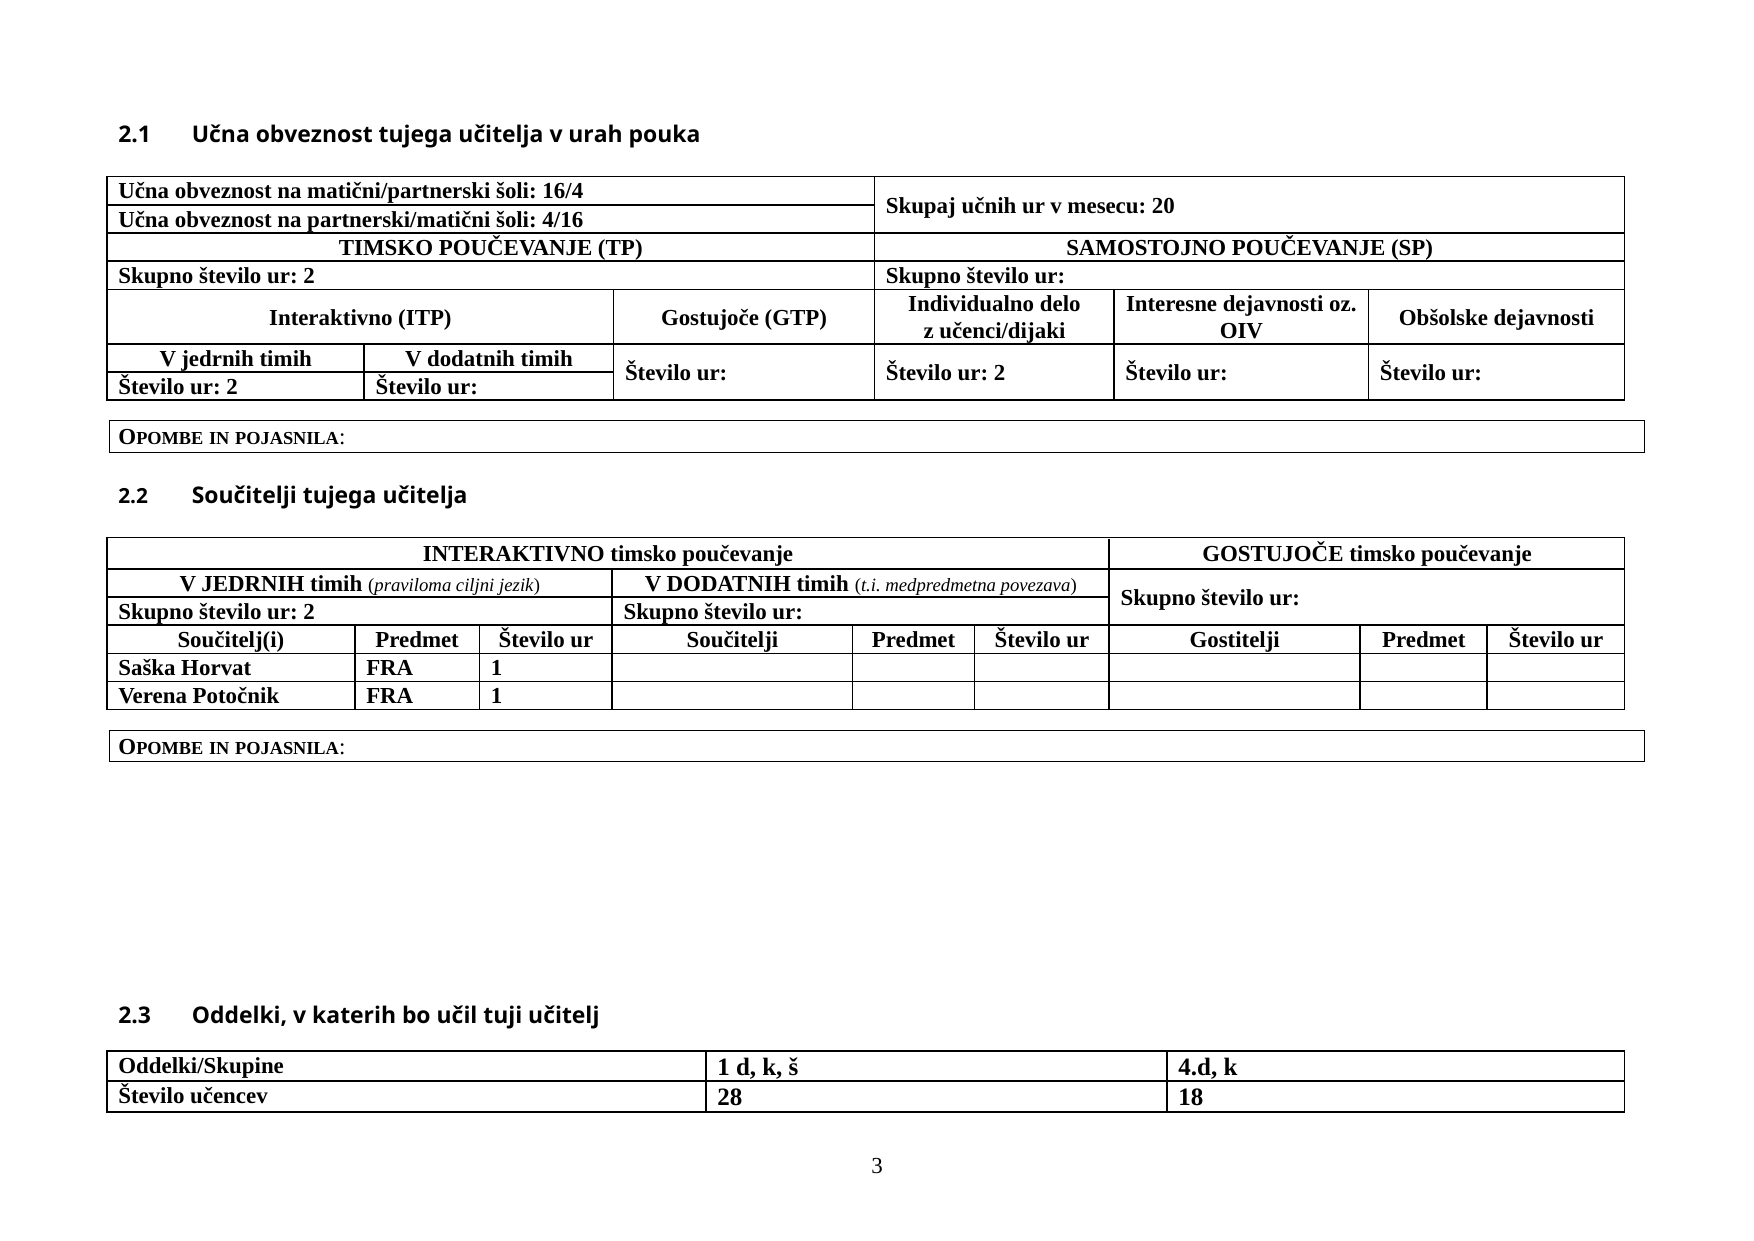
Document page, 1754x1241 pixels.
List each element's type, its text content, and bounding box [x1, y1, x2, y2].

table_cell [1361, 654, 1486, 681]
table_cell Število učencev [108, 1082, 705, 1111]
table_cell Skupno število ur: [1110, 570, 1624, 624]
table_cell Učna obveznost na partnerski/matični šoli: 4/16 [108, 206, 874, 232]
table_cell 28 [707, 1082, 1166, 1111]
table_cell Število ur: [1115, 345, 1368, 399]
table_cell Število ur [975, 626, 1108, 652]
list Opombe in pojasnila: [110, 421, 1644, 452]
table_cell TIMSKO POUČEVANJE (TP) [108, 234, 874, 260]
table_cell Gostitelji [1110, 626, 1359, 652]
table_cell Součitelj(i) [108, 626, 354, 652]
table_cell FRA [356, 654, 479, 681]
table_cell Število ur: 2 [108, 373, 363, 399]
table_header GOSTUJOČE timsko poučevanje [1110, 538, 1624, 568]
table_cell Število ur: [365, 373, 613, 399]
table_cell [613, 654, 852, 681]
table_cell Skupno število ur: [875, 262, 1624, 289]
table_cell Interaktivno (ITP) [108, 290, 613, 343]
table_cell Verena Potočnik [108, 682, 354, 709]
table_cell Predmet [853, 626, 974, 652]
table_cell Število ur: [1369, 345, 1624, 399]
table_cell Skupno število ur: 2 [108, 262, 874, 289]
table_cell [613, 682, 852, 709]
list Opombe in pojasnila: [110, 731, 1644, 761]
table_header 1 d, k, š [707, 1052, 1166, 1080]
table_cell SAMOSTOJNO POUČEVANJE (SP) [875, 234, 1624, 260]
table_cell V DODATNIH timih (t.i. medpredmetna povezava) [613, 570, 1108, 596]
table_cell 1 [480, 654, 611, 681]
table_cell [853, 654, 974, 681]
table_cell Predmet [1361, 626, 1486, 652]
table_cell Interesne dejavnosti oz. OIV [1115, 290, 1368, 343]
table_header INTERAKTIVNO timsko poučevanje [108, 538, 1109, 568]
list Součitelji tujega učitelja [118, 479, 1636, 511]
table_cell [1488, 654, 1624, 681]
table_cell [1110, 682, 1359, 709]
table_cell [1110, 654, 1359, 681]
table_cell V jedrnih timih [108, 345, 363, 371]
table_cell Součitelji [613, 626, 852, 652]
table_cell Število ur: [614, 345, 874, 399]
table_cell 1 [480, 682, 611, 709]
table_cell 18 [1168, 1082, 1624, 1111]
table_header Učna obveznost na matični/partnerski šoli: 16/4 [108, 177, 874, 204]
table_cell Saška Horvat [108, 654, 354, 681]
table_cell Število ur [1488, 626, 1624, 652]
table_cell [1488, 682, 1624, 709]
list Oddelki, v katerih bo učil tuji učitelj [118, 999, 1636, 1031]
table_cell FRA [356, 682, 479, 709]
table_cell V JEDRNIH timih (praviloma ciljni jezik) [108, 570, 611, 596]
list Učna obveznost tujega učitelja v urah pouka [118, 118, 1636, 149]
table_cell Število ur [480, 626, 611, 652]
table_header 4.d, k [1168, 1052, 1624, 1080]
table_cell [853, 682, 974, 709]
table_cell Predmet [356, 626, 479, 652]
table_cell Gostujoče (GTP) [614, 290, 874, 343]
table_cell Skupno število ur: 2 [108, 598, 611, 624]
table_header Skupaj učnih ur v mesecu: 20 [875, 177, 1624, 232]
table_cell V dodatnih timih [365, 345, 613, 371]
table_cell [975, 654, 1108, 681]
table_cell Skupno število ur: [613, 598, 1108, 624]
table_cell Obšolske dejavnosti [1369, 290, 1624, 343]
table_cell Individualno delo z učenci/dijaki [875, 290, 1113, 343]
table_cell [975, 682, 1108, 709]
table_header Oddelki/Skupine [108, 1052, 705, 1080]
table_cell [1361, 682, 1486, 709]
table_cell Število ur: 2 [875, 345, 1113, 399]
